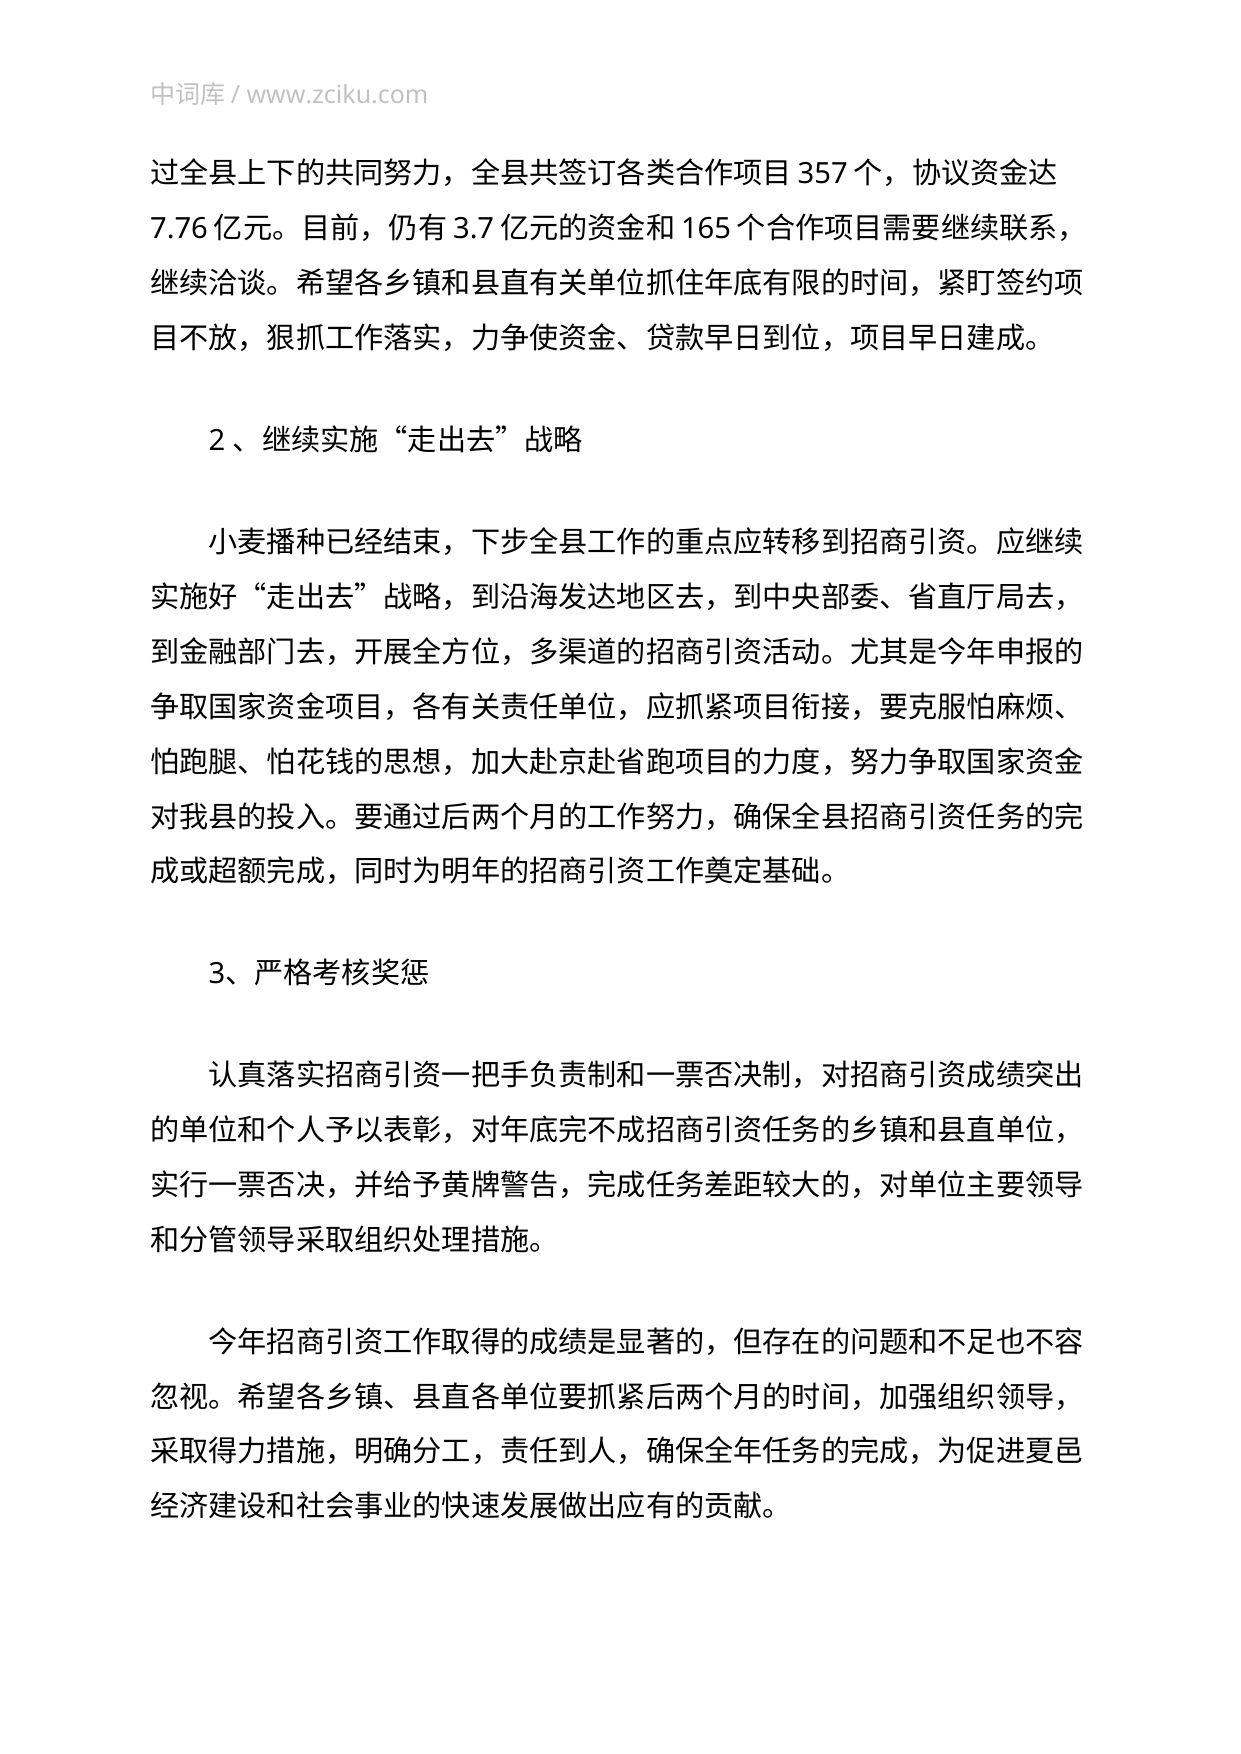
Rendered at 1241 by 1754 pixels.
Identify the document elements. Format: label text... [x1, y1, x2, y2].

text 2 、继续实施“走出去”战略 [150, 417, 1090, 459]
text 小麦播种已经结束，下步全县工作的重点应转移到招商引资。应继续实施好“走出去”战略，到沿海发达地区去，到中央部委、省直厅局去，到金融部门去，开展全方位，多渠道的招商引资活动。尤其是今年申报的争取国家资金项目，各有关责任单位，应抓紧项目衔接，要克服怕麻烦、怕跑腿、怕花钱的思想，加大赴京赴省跑项目的力度，努力争取国家资金对我县的投入。要通过后两个月的工作努力，确保全县招商引资任务的完成或超额完成，同时为明年的招商引资工作奠定基础。 [150, 519, 1090, 890]
text 今年招商引资工作取得的成绩是显著的，但存在的问题和不足也不容忽视。希望各乡镇、县直各单位要抓紧后两个月的时间，加强组织领导，采取得力措施，明确分工，责任到人，确保全年任务的完成，为促进夏邑经济建设和社会事业的快速发展做出应有的贡献。 [150, 1318, 1090, 1525]
text 3、严格考核奖惩 [150, 950, 1090, 992]
text 认真落实招商引资一把手负责制和一票否决制，对招商引资成绩突出的单位和个人予以表彰，对年底完不成招商引资任务的乡镇和县直单位，实行一票否决，并给予黄牌警告，完成任务差距较大的，对单位主要领导和分管领导采取组织处理措施。 [150, 1052, 1090, 1259]
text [150, 150, 1090, 357]
